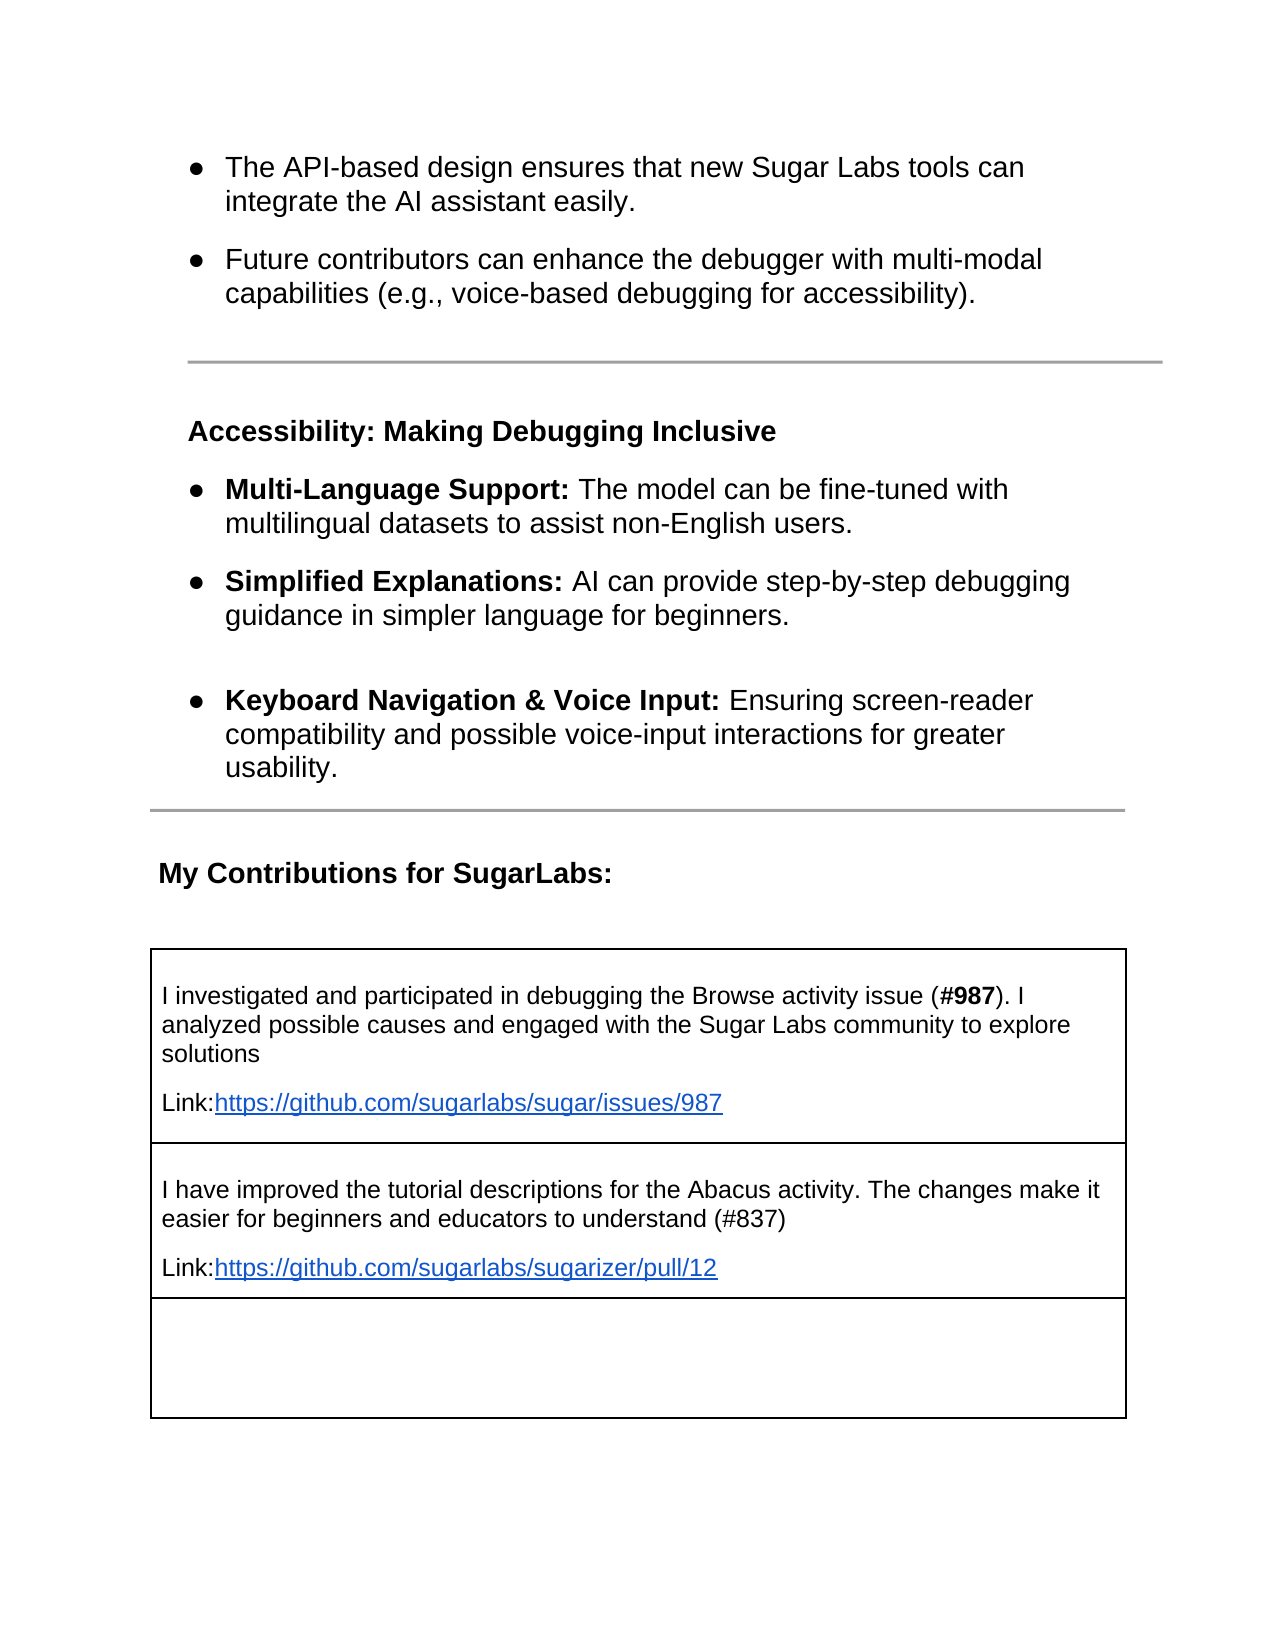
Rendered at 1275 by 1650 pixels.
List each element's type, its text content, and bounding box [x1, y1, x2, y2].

list Multi-Language Support: The model can be fine-tuned with multilingual datasets to assist non-English users. [187, 472, 1125, 539]
list Simplified Explanations: AI can provide step-by-step debugging guidance in simpler language for beginners. [187, 564, 1125, 658]
list The API-based design ensures that new Sugar Labs tools can integrate the AI assistant easily. [187, 150, 1125, 217]
table_cell I have improved the tutorial descriptions for the Abacus activity. The changes make it easier for beginners and educators to understand (#837) Link:https://github.com/sugarlabs/sugarizer/pull/12 [152, 1144, 1125, 1297]
text My Contributions for SugarLabs: [150, 856, 1125, 889]
list Future contributors can enhance the debugger with multi-modal capabilities (e.g., voice-based debugging for accessibility). [187, 242, 1125, 336]
subtitle Accessibility: Making Debugging Inclusive [187, 414, 1125, 447]
table_header I investigated and participated in debugging the Browse activity issue (#987). I analyzed possible causes and engaged with the Sugar Labs community to explore solutions Link:https://github.com/sugarlabs/sugar/issues/987 [152, 950, 1125, 1142]
list Keyboard Navigation & Voice Input: Ensuring screen-reader compatibility and possible voice-input interactions for greater usability. [187, 683, 1125, 784]
table_cell [152, 1299, 1125, 1417]
